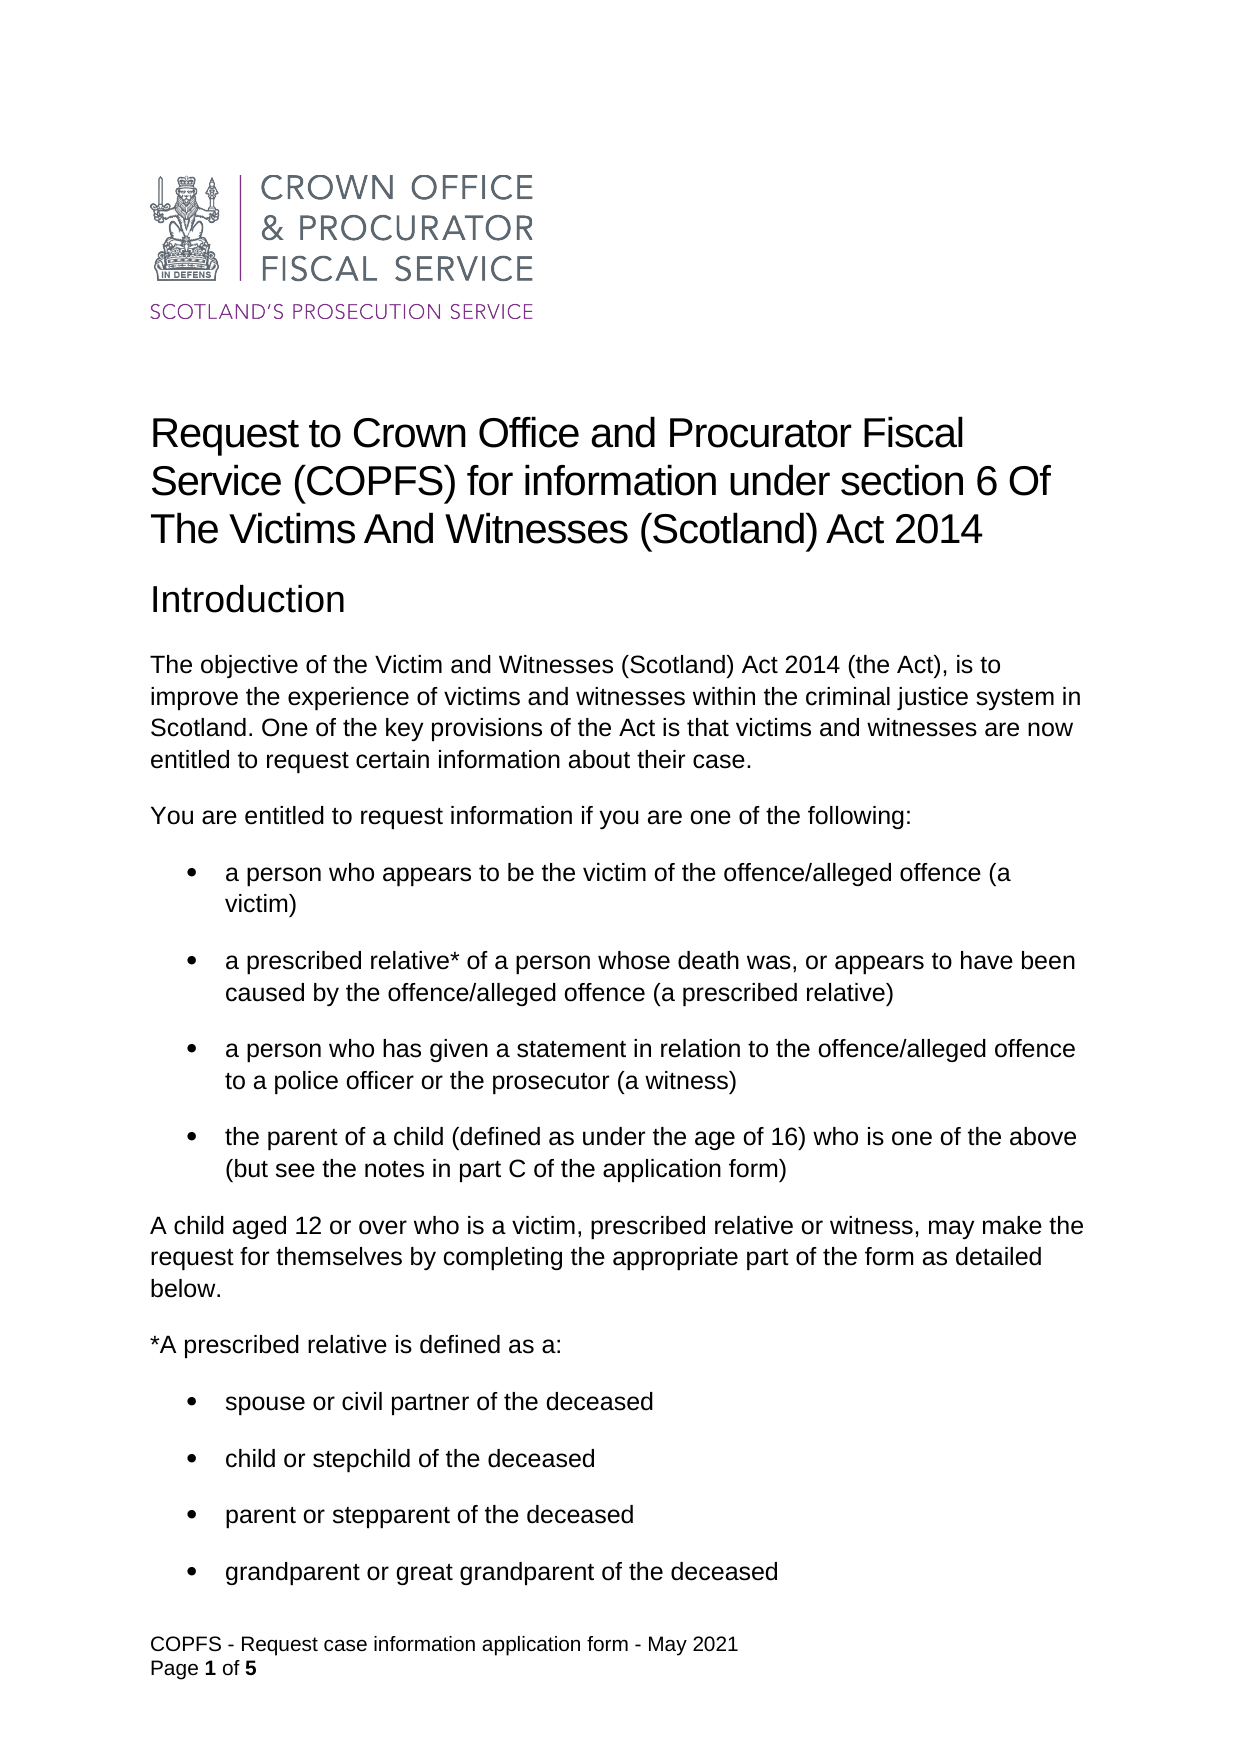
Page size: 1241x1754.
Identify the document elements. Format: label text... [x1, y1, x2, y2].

list child or stepchild of the deceased [187, 1443, 1090, 1472]
text You are entitled to request information if you are one of the following: [150, 801, 1090, 830]
list grandparent or great grandparent of the deceased [187, 1557, 1090, 1586]
list parent or stepparent of the deceased [187, 1500, 1090, 1529]
list a person who has given a statement in relation to the offence/alleged offence to a police officer or the prosecutor (a witness) [187, 1034, 1090, 1094]
text The objective of the Victim and Witnesses (Scotland) Act 2014 (the Act), is to improve the experience of victims and witnesses within the criminal justice system in Scotland. One of the key provisions of the Act is that victims and witnesses are now entitled to request certain information about their case. [150, 650, 1090, 773]
picture [150, 175, 533, 319]
list a prescribed relative* of a person whose death was, or appears to have been caused by the offence/alleged offence (a prescribed relative) [187, 946, 1090, 1006]
list the parent of a child (defined as under the age of 16) who is one of the above (but see the notes in part C of the application form) [187, 1122, 1090, 1183]
title Request to Crown Office and Procurator Fiscal Service (COPFS) for information under section 6 Of The Victims And Witnesses (Scotland) Act 2014 [150, 409, 1090, 552]
list a person who appears to be the victim of the offence/alleged offence (a victim) [187, 858, 1090, 918]
subtitle Introduction [150, 577, 1090, 621]
list spouse or civil partner of the deceased [187, 1387, 1090, 1416]
text *A prescribed relative is defined as a: [150, 1330, 1090, 1359]
text A child aged 12 or over who is a victim, prescribed relative or witness, may make the request for themselves by completing the appropriate part of the form as detailed below. [150, 1211, 1090, 1302]
